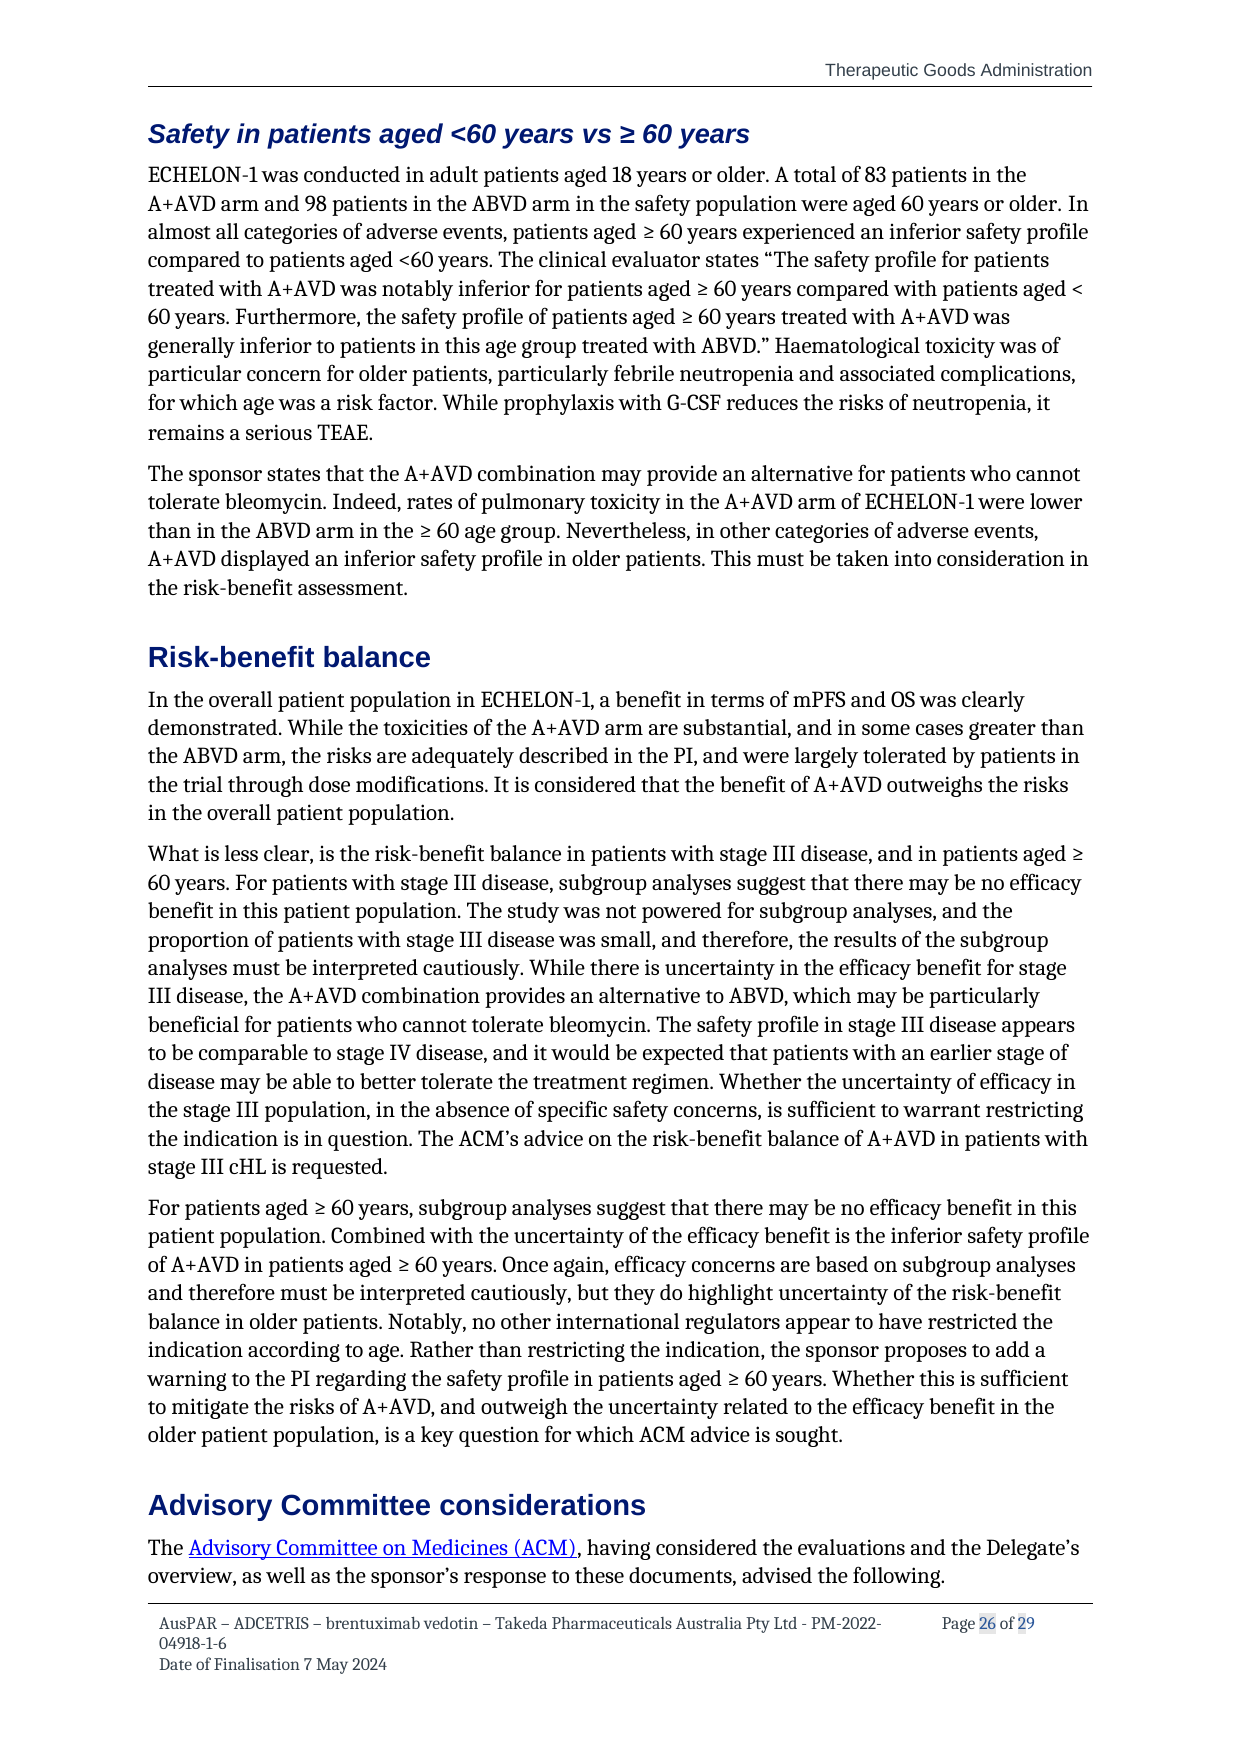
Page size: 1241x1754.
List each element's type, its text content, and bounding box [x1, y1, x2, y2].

subtitle Risk-benefit balance [148, 640, 1092, 674]
text ECHELON-1 was conducted in adult patients aged 18 years or older. A total of 83 patients in the A+AVD arm and 98 patients in the ABVD arm in the safety population were aged 60 years or older. In almost all categories of adverse events, patients aged ≥ 60 years experienced an inferior safety profile compared to patients aged <60 years. The clinical evaluator states “The safety profile for patients treated with A+AVD was notably inferior for patients aged ≥ 60 years compared with patients aged < 60 years. Furthermore, the safety profile of patients aged ≥ 60 years treated with A+AVD was generally inferior to patients in this age group treated with ABVD.” Haematological toxicity was of particular concern for older patients, particularly febrile neutropenia and associated complications, for which age was a risk factor. While prophylaxis with G-CSF reduces the risks of neutropenia, it remains a serious TEAE. [148, 162, 1092, 446]
subtitle Advisory Committee considerations [148, 1488, 1092, 1522]
text What is less clear, is the risk-benefit balance in patients with stage III disease, and in patients aged ≥ 60 years. For patients with stage III disease, subgroup analyses suggest that there may be no efficacy benefit in this patient population. The study was not powered for subgroup analyses, and the proportion of patients with stage III disease was small, and therefore, the results of the subgroup analyses must be interpreted cautiously. While there is uncertainty in the efficacy benefit for stage III disease, the A+AVD combination provides an alternative to ABVD, which may be particularly beneficial for patients who cannot tolerate bleomycin. The safety profile in stage III disease appears to be comparable to stage IV disease, and it would be expected that patients with an earlier stage of disease may be able to better tolerate the treatment regimen. Whether the uncertainty of efficacy in the stage III population, in the absence of specific safety concerns, is sufficient to warrant restricting the indication is in question. The ACM’s advice on the risk-benefit balance of A+AVD in patients with stage III cHL is requested. [148, 841, 1092, 1180]
text The Advisory Committee on Medicines (ACM), having considered the evaluations and the Delegate’s overview, as well as the sponsor’s response to these documents, advised the following. [148, 1534, 1092, 1589]
text The sponsor states that the A+AVD combination may provide an alternative for patients who cannot tolerate bleomycin. Indeed, rates of pulmonary toxicity in the A+AVD arm of ECHELON-1 were lower than in the ABVD arm in the ≥ 60 age group. Nevertheless, in other categories of adverse events, A+AVD displayed an inferior safety profile in older patients. This must be taken into consideration in the risk-benefit assessment. [148, 461, 1092, 601]
text In the overall patient population in ECHELON-1, a benefit in terms of mPFS and OS was clearly demonstrated. While the toxicities of the A+AVD arm are substantial, and in some cases greater than the ABVD arm, the risks are adequately described in the PI, and were largely tolerated by patients in the trial through dose modifications. It is considered that the benefit of A+AVD outweighs the risks in the overall patient population. [148, 686, 1092, 826]
text For patients aged ≥ 60 years, subgroup analyses suggest that there may be no efficacy benefit in this patient population. Combined with the uncertainty of the efficacy benefit is the inferior safety profile of A+AVD in patients aged ≥ 60 years. Once again, efficacy concerns are based on subgroup analyses and therefore must be interpreted cautiously, but they do highlight uncertainty of the risk-benefit balance in older patients. Notably, no other international regulators appear to have restricted the indication according to age. Rather than restricting the indication, the sponsor proposes to add a warning to the PI regarding the safety profile in patients aged ≥ 60 years. Whether this is sufficient to mitigate the risks of A+AVD, and outweigh the uncertainty related to the efficacy benefit in the older patient population, is a key question for which ACM advice is sought. [148, 1195, 1092, 1449]
subtitle Safety in patients aged <60 years vs ≥ 60 years [148, 118, 1092, 149]
